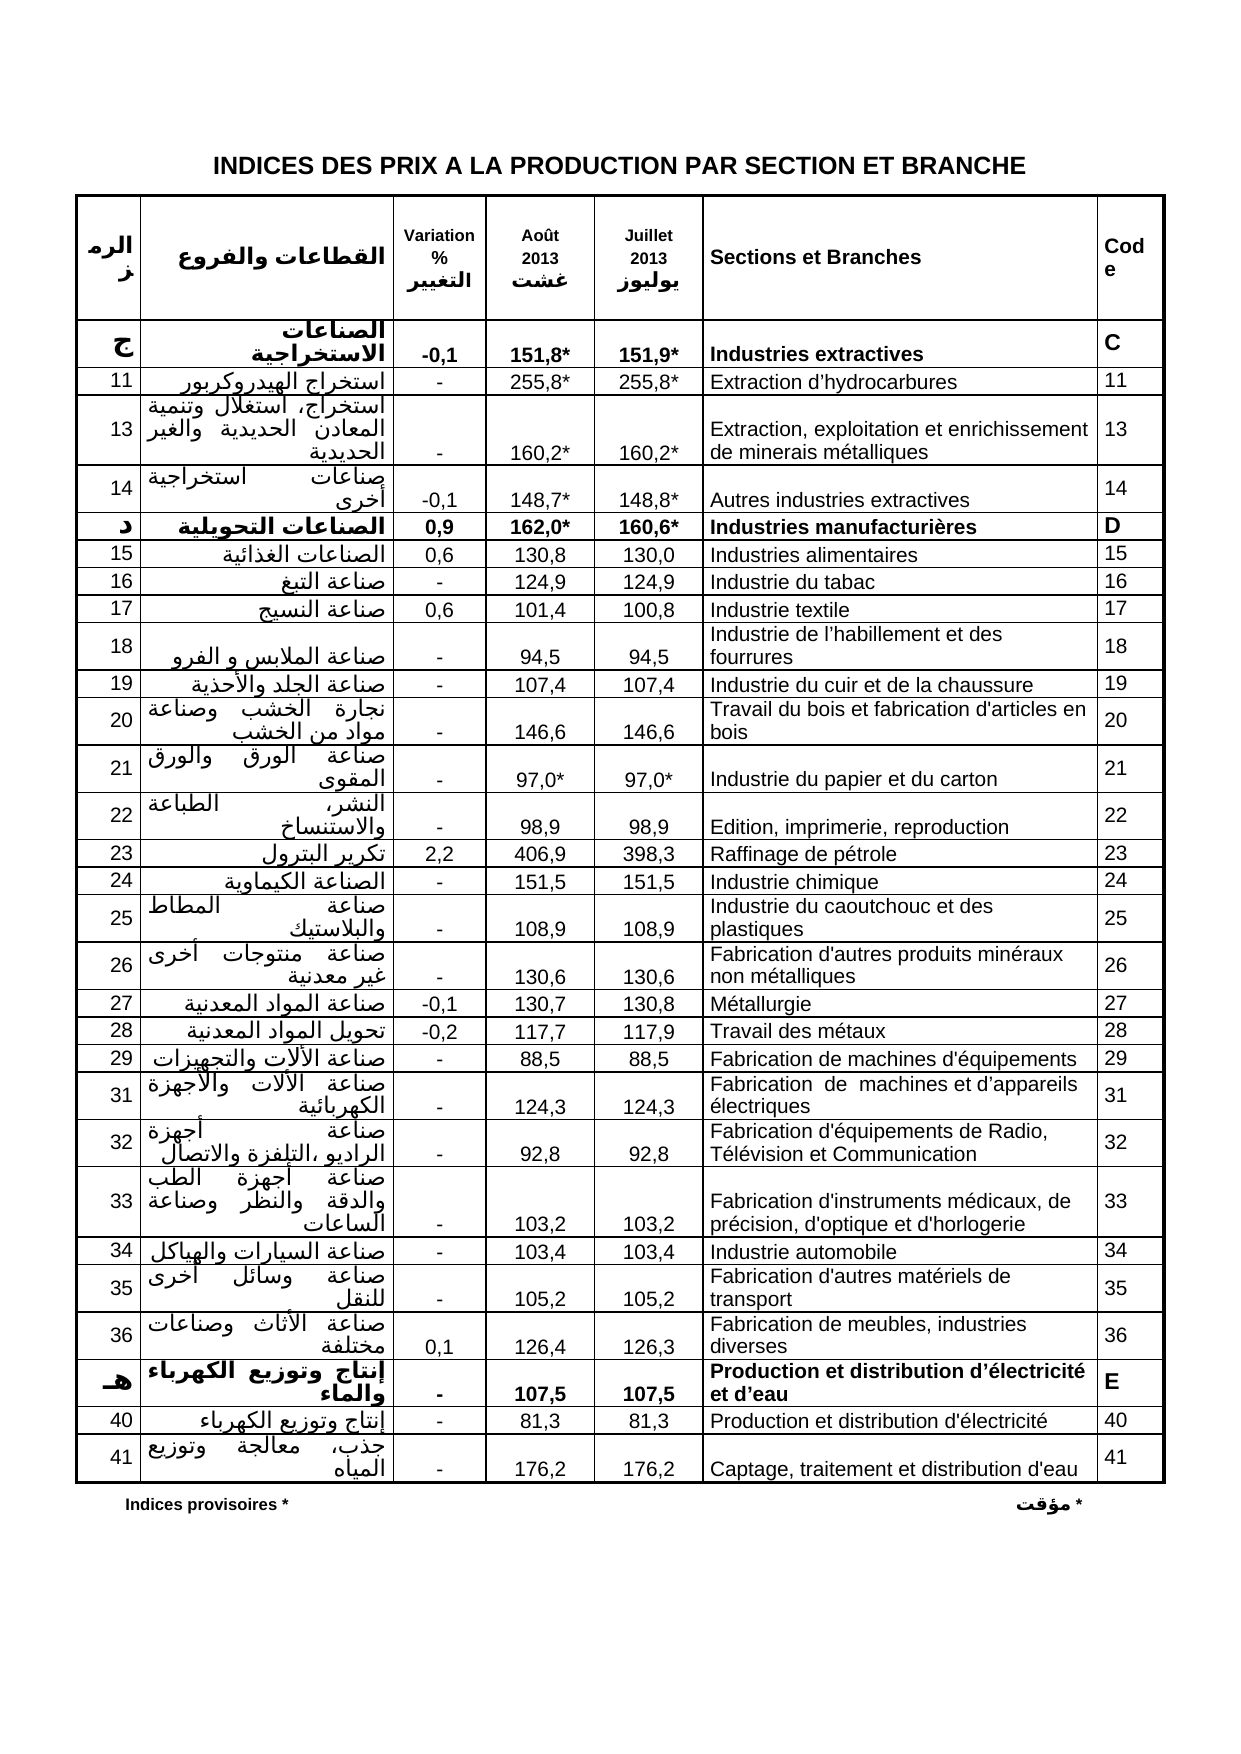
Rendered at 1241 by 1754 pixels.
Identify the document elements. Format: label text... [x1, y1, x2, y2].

table_cell - [394, 396, 485, 464]
table_cell 21 [78, 746, 140, 791]
table_cell 32 [78, 1120, 140, 1166]
table_cell Raffinage de pétrole [704, 840, 1097, 866]
text * مؤقت * Indices provisoires [91, 1484, 1149, 1517]
table_cell 20 [1098, 698, 1162, 744]
table_cell Industrie du cuir et de la chaussure [704, 671, 1097, 697]
table_cell Industrie chimique [704, 868, 1097, 894]
table_cell 19 [78, 671, 140, 697]
table_cell صناعة أجهزة الراديو ،التلفزة والاتصال [141, 1120, 393, 1166]
table_cell 0,6 [394, 596, 485, 622]
table_cell 35 [78, 1265, 140, 1311]
table_cell - [394, 746, 485, 791]
table_cell - [394, 623, 485, 669]
table_cell صناعة الورق والورق المقوى [141, 746, 393, 791]
table_cell 124,9 [487, 568, 594, 594]
table_cell 117,9 [595, 1018, 702, 1043]
table_cell Industries alimentaires [704, 541, 1097, 567]
table_cell 11 [78, 368, 140, 394]
table_cell - [394, 868, 485, 894]
table_cell 105,2 [595, 1265, 702, 1311]
table_cell الصناعة الكيماوية [141, 868, 393, 894]
table_cell 108,9 [487, 895, 594, 941]
table_header الرمز [78, 197, 140, 319]
table_cell 98,9 [595, 793, 702, 839]
table_cell 41 [78, 1435, 140, 1481]
table_cell - [394, 1407, 485, 1433]
table_cell 92,8 [487, 1120, 594, 1166]
table_cell D [1098, 513, 1162, 539]
table_cell 88,5 [595, 1045, 702, 1071]
table_cell Industrie de l’habillement et des fourrures [704, 623, 1097, 669]
table_cell 98,9 [487, 793, 594, 839]
table_cell ج [78, 321, 140, 366]
table_cell 18 [78, 623, 140, 669]
table_cell صناعة النسيج [141, 596, 393, 622]
table_cell 31 [78, 1073, 140, 1118]
table_cell 27 [78, 990, 140, 1016]
table_cell 94,5 [595, 623, 702, 669]
table_cell صناعة وسائل أخرى للنقل [141, 1265, 393, 1311]
table_cell - [394, 1167, 485, 1236]
table_cell Autres industries extractives [704, 466, 1097, 512]
table_cell 34 [78, 1238, 140, 1264]
table_cell 24 [78, 868, 140, 894]
table_cell Travail des métaux [704, 1018, 1097, 1043]
table_cell 0,9 [394, 513, 485, 539]
table_cell 130,0 [595, 541, 702, 567]
table_cell 17 [78, 596, 140, 622]
table_cell 117,7 [487, 1018, 594, 1043]
table_cell 176,2 [595, 1435, 702, 1481]
table_cell الصناعات التحويلية [141, 513, 393, 539]
table_cell 151,5 [487, 868, 594, 894]
table_cell 2,2 [394, 840, 485, 866]
table_cell E [1098, 1360, 1162, 1406]
table_cell Fabrication d'autres produits minéraux non métalliques [704, 943, 1097, 988]
table_cell 35 [1098, 1265, 1162, 1311]
table_cell - [394, 1238, 485, 1264]
table_cell 151,5 [595, 868, 702, 894]
table_cell -0,2 [394, 1018, 485, 1043]
table_cell 108,9 [595, 895, 702, 941]
table_header Code [1098, 197, 1162, 319]
table_cell 13 [78, 396, 140, 464]
table_cell - [394, 793, 485, 839]
text INDICES DES PRIX A SECTION ET BRANCHE [148, 148, 1093, 181]
table_cell إنتاج وتوزيع الكهرباء [141, 1407, 393, 1433]
table_cell 13 [1098, 396, 1162, 464]
table_cell 160,2* [595, 396, 702, 464]
table_cell 29 [1098, 1045, 1162, 1071]
table_cell 151,8* [487, 321, 594, 366]
table_cell 92,8 [595, 1120, 702, 1166]
table_cell 24 [1098, 868, 1162, 894]
table_cell Fabrication de machines d'équipements [704, 1045, 1097, 1071]
table_cell Industrie automobile [704, 1238, 1097, 1264]
table_cell 103,2 [595, 1167, 702, 1236]
table_cell 160,2* [487, 396, 594, 464]
table_cell 398,3 [595, 840, 702, 866]
table_cell 16 [78, 568, 140, 594]
table_cell Edition, imprimerie, reproduction [704, 793, 1097, 839]
table_cell Industrie du papier et du carton [704, 746, 1097, 791]
table_cell Industries manufacturières [704, 513, 1097, 539]
table_cell صناعة الأثاث وصناعات مختلفة [141, 1313, 393, 1358]
table_cell صناعة التبغ [141, 568, 393, 594]
table_cell - [394, 1360, 485, 1406]
table_cell 124,3 [487, 1073, 594, 1118]
table_cell الصناعات الغذائية [141, 541, 393, 567]
table_cell 97,0* [595, 746, 702, 791]
table_cell 40 [1098, 1407, 1162, 1433]
table_cell 107,4 [595, 671, 702, 697]
table_cell 0,1 [394, 1313, 485, 1358]
table_cell 18 [1098, 623, 1162, 669]
table_cell - [394, 368, 485, 394]
table_cell 176,2 [487, 1435, 594, 1481]
table_cell 255,8* [595, 368, 702, 394]
table_cell 40 [78, 1407, 140, 1433]
table_cell صناعة المواد المعدنية [141, 990, 393, 1016]
table_cell صناعات استخراجية أخرى [141, 466, 393, 512]
table_cell Industrie du caoutchouc et des plastiques [704, 895, 1097, 941]
table_cell 23 [1098, 840, 1162, 866]
table_cell 15 [78, 541, 140, 567]
table_cell 17 [1098, 596, 1162, 622]
table_cell 14 [1098, 466, 1162, 512]
table_cell 97,0* [487, 746, 594, 791]
table_cell - [394, 698, 485, 744]
table_header Juillet 2013 يوليوز [595, 197, 702, 319]
table_cell 162,0* [487, 513, 594, 539]
table_cell Captage, traitement et distribution d'eau [704, 1435, 1097, 1481]
table_cell - [394, 671, 485, 697]
table_cell صناعة منتوجات أخرى غير معدنية [141, 943, 393, 988]
table_cell 36 [1098, 1313, 1162, 1358]
table_cell -0,1 [394, 466, 485, 512]
table_cell Fabrication d'équipements de Radio, Télévision et Communication [704, 1120, 1097, 1166]
table_cell 28 [1098, 1018, 1162, 1043]
table_cell 151,9* [595, 321, 702, 366]
table_cell 130,8 [595, 990, 702, 1016]
table_cell هـ [78, 1360, 140, 1406]
table_cell 23 [78, 840, 140, 866]
table_cell 15 [1098, 541, 1162, 567]
table_cell 36 [78, 1313, 140, 1358]
table_cell 26 [1098, 943, 1162, 988]
table_cell 160,6* [595, 513, 702, 539]
table_cell 33 [1098, 1167, 1162, 1236]
table_cell صناعة المطاط والبلاستيك [141, 895, 393, 941]
table_cell Fabrication de machines et d’appareils électriques [704, 1073, 1097, 1118]
table_cell C [1098, 321, 1162, 366]
table_cell 148,7* [487, 466, 594, 512]
table_cell -0,1 [394, 321, 485, 366]
table_cell 124,3 [595, 1073, 702, 1118]
table_cell 124,9 [595, 568, 702, 594]
table_cell - [394, 1120, 485, 1166]
table_cell 29 [78, 1045, 140, 1071]
table_cell النشر، الطباعة والاستنساخ [141, 793, 393, 839]
table_cell 26 [78, 943, 140, 988]
table_cell 126,3 [595, 1313, 702, 1358]
table_cell - [394, 1045, 485, 1071]
table_cell 130,7 [487, 990, 594, 1016]
table_cell Industrie du tabac [704, 568, 1097, 594]
table_cell 105,2 [487, 1265, 594, 1311]
table_cell 146,6 [487, 698, 594, 744]
table_cell استخراج الهيدروكربور [141, 368, 393, 394]
table_header Sections et Branches [704, 197, 1097, 319]
table_cell Extraction, exploitation et enrichissement de minerais métalliques [704, 396, 1097, 464]
table_cell 103,4 [595, 1238, 702, 1264]
table_cell 25 [78, 895, 140, 941]
table_cell 81,3 [487, 1407, 594, 1433]
table_cell استخراج، استغلال وتنمية المعادن الحديدية والغير الحديدية [141, 396, 393, 464]
table_cell 19 [1098, 671, 1162, 697]
table_cell Industries extractives [704, 321, 1097, 366]
table_cell Industrie textile [704, 596, 1097, 622]
table_cell 16 [1098, 568, 1162, 594]
table_cell Travail du bois et fabrication d'articles en bois [704, 698, 1097, 744]
table_cell صناعة السيارات والهياكل [141, 1238, 393, 1264]
table_cell - [394, 568, 485, 594]
table_cell 33 [78, 1167, 140, 1236]
table_cell Métallurgie [704, 990, 1097, 1016]
table_cell 27 [1098, 990, 1162, 1016]
table_cell - [394, 1073, 485, 1118]
table_cell د [78, 513, 140, 539]
table_cell 20 [78, 698, 140, 744]
table_header القطاعات والفروع [141, 197, 393, 319]
table_cell - [394, 895, 485, 941]
table_cell 130,6 [595, 943, 702, 988]
table_cell 25 [1098, 895, 1162, 941]
table_cell Fabrication d'instruments médicaux, de précision, d'optique et d'horlogerie [704, 1167, 1097, 1236]
table_cell تكرير البترول [141, 840, 393, 866]
table_cell 88,5 [487, 1045, 594, 1071]
table_cell Production et distribution d’électricité et d’eau [704, 1360, 1097, 1406]
table_header Août 2013 غشت [487, 197, 594, 319]
table_cell -0,1 [394, 990, 485, 1016]
table_cell 148,8* [595, 466, 702, 512]
table_cell 107,5 [487, 1360, 594, 1406]
table_cell 22 [1098, 793, 1162, 839]
table_cell Extraction d’hydrocarbures [704, 368, 1097, 394]
table_cell 0,6 [394, 541, 485, 567]
table_cell صناعة الألات والتجهيزات [141, 1045, 393, 1071]
table_cell 94,5 [487, 623, 594, 669]
table_cell 11 [1098, 368, 1162, 394]
table_cell Production et distribution d'électricité [704, 1407, 1097, 1433]
table_cell 14 [78, 466, 140, 512]
table_cell 22 [78, 793, 140, 839]
table_cell 100,8 [595, 596, 702, 622]
table_cell Fabrication de meubles, industries diverses [704, 1313, 1097, 1358]
table_cell - [394, 1265, 485, 1311]
table_cell إنتاج وتوزيع الكهرباء والماء [141, 1360, 393, 1406]
table_cell - [394, 943, 485, 988]
table_cell صناعة أجهزة الطب والدقة والنظر وصناعة الساعات [141, 1167, 393, 1236]
table_cell 130,8 [487, 541, 594, 567]
table_cell 406,9 [487, 840, 594, 866]
table_cell 34 [1098, 1238, 1162, 1264]
table_cell 107,4 [487, 671, 594, 697]
table_cell 28 [78, 1018, 140, 1043]
table_cell 107,5 [595, 1360, 702, 1406]
table_cell 103,2 [487, 1167, 594, 1236]
table_cell 101,4 [487, 596, 594, 622]
table_cell 21 [1098, 746, 1162, 791]
table_cell 255,8* [487, 368, 594, 394]
table_cell صناعة الجلد والأحذية [141, 671, 393, 697]
table_cell صناعة الملابس و الفرو [141, 623, 393, 669]
table_cell 81,3 [595, 1407, 702, 1433]
table_cell 41 [1098, 1435, 1162, 1481]
table_header Variation % التغيير [394, 197, 485, 319]
table_cell 146,6 [595, 698, 702, 744]
table_cell 126,4 [487, 1313, 594, 1358]
table_cell تحويل المواد المعدنية [141, 1018, 393, 1043]
table_cell جذب، معالجة وتوزيع المياه [141, 1435, 393, 1481]
table_cell 32 [1098, 1120, 1162, 1166]
table_cell صناعة الألات والأجهزة الكهربائية [141, 1073, 393, 1118]
table_cell 31 [1098, 1073, 1162, 1118]
table_cell الصناعات الاستخراجية [141, 321, 393, 366]
table_cell 130,6 [487, 943, 594, 988]
table_cell Fabrication d'autres matériels de transport [704, 1265, 1097, 1311]
table_cell - [394, 1435, 485, 1481]
table_cell 103,4 [487, 1238, 594, 1264]
table_cell نجارة الخشب وصناعة مواد من الخشب [141, 698, 393, 744]
